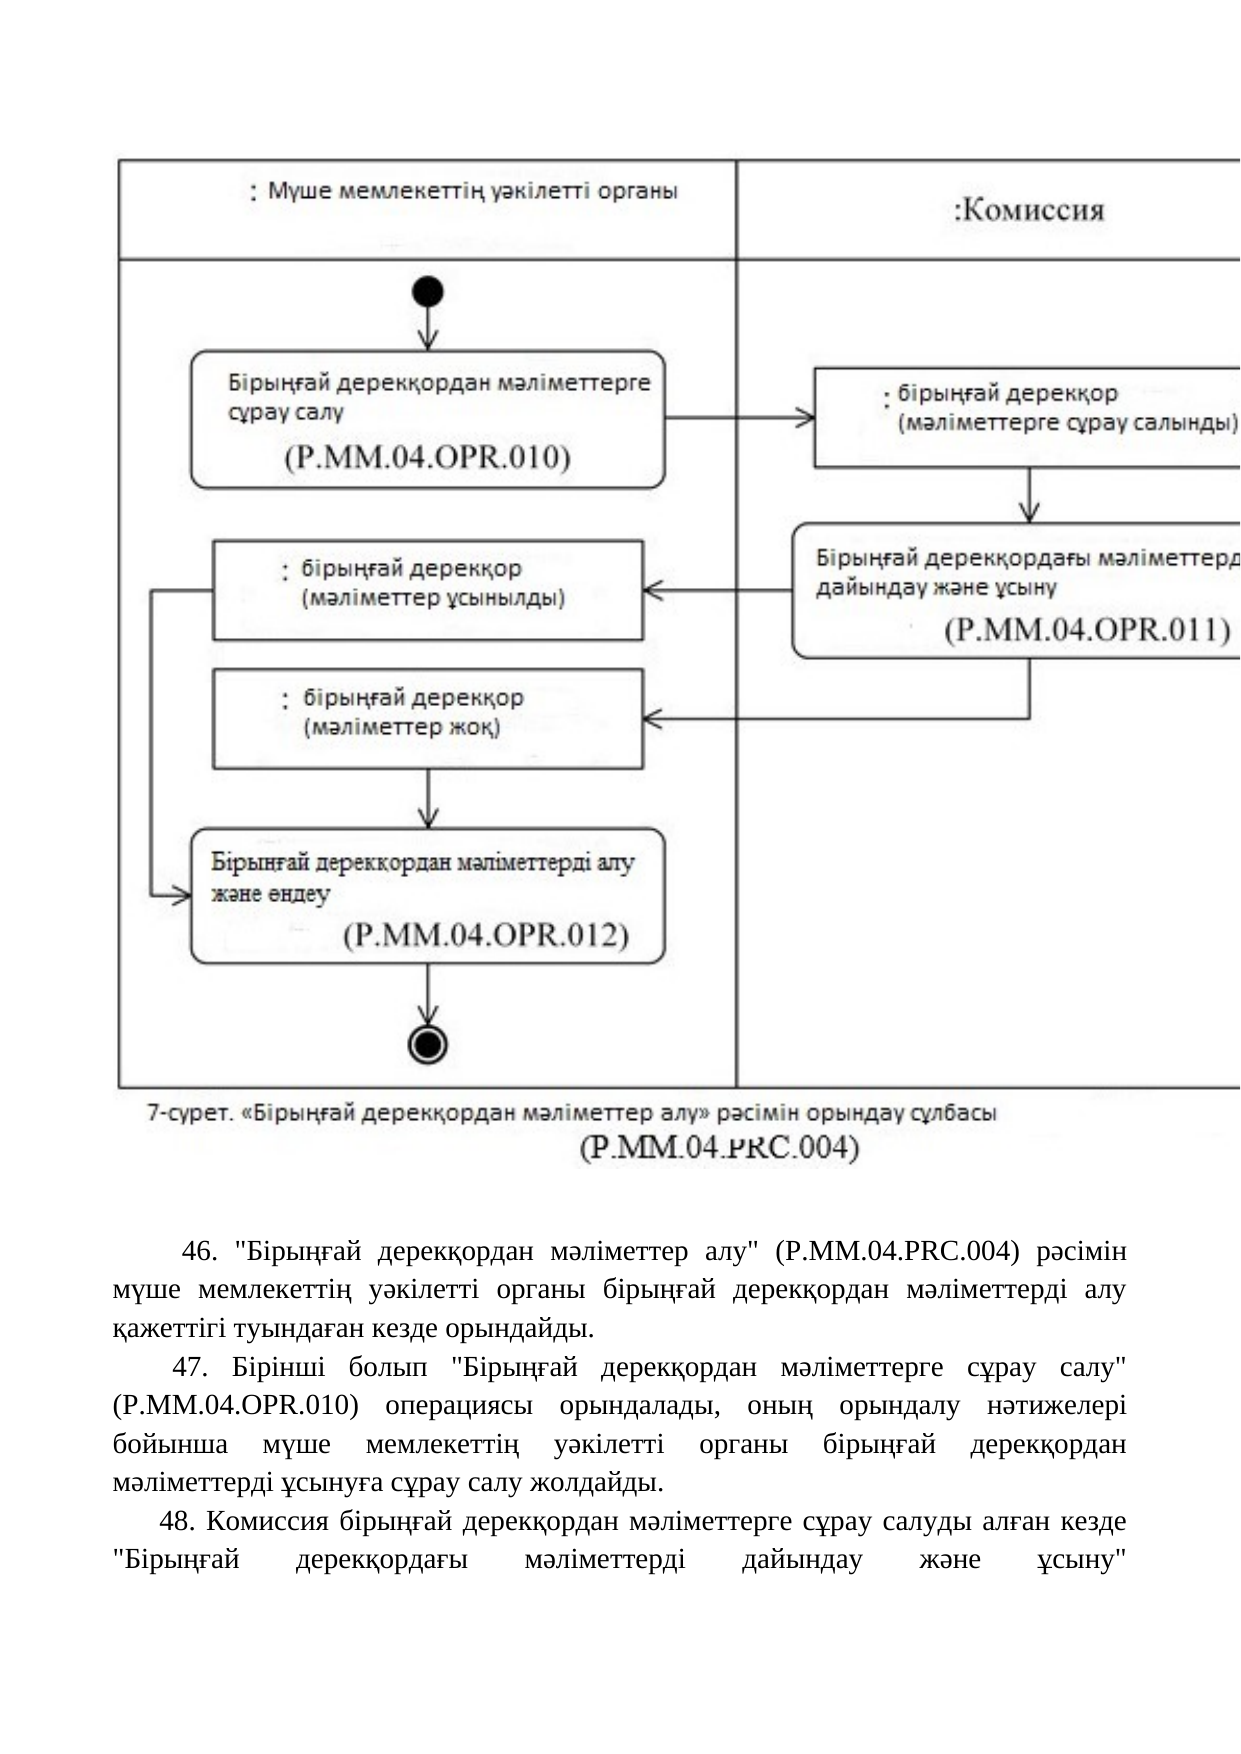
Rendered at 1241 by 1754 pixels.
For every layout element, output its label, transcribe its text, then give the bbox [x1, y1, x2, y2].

picture [112, 150, 1241, 1169]
text 46. "Бірыңғай дерекқордан мәліметтер алу" (P.MM.04.PRC.004) рәсімін мүше мемлекеттің уәкілетті органы бірыңғай дерекқордан мәліметтерді алу қажеттігі туындаған кезде орындайды. [112, 1233, 1128, 1344]
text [112, 1503, 1128, 1575]
text 47. Бірінші болып "Бірыңғай дерекқордан мәліметтерге сұрау салу" (P.MM.04.OPR.010) операциясы орындалады, оның орындалу нәтижелері бойынша мүше мемлекеттің уәкілетті органы бірыңғай дерекқордан мәліметтерді ұсынуға сұрау салу жолдайды. [112, 1349, 1128, 1498]
